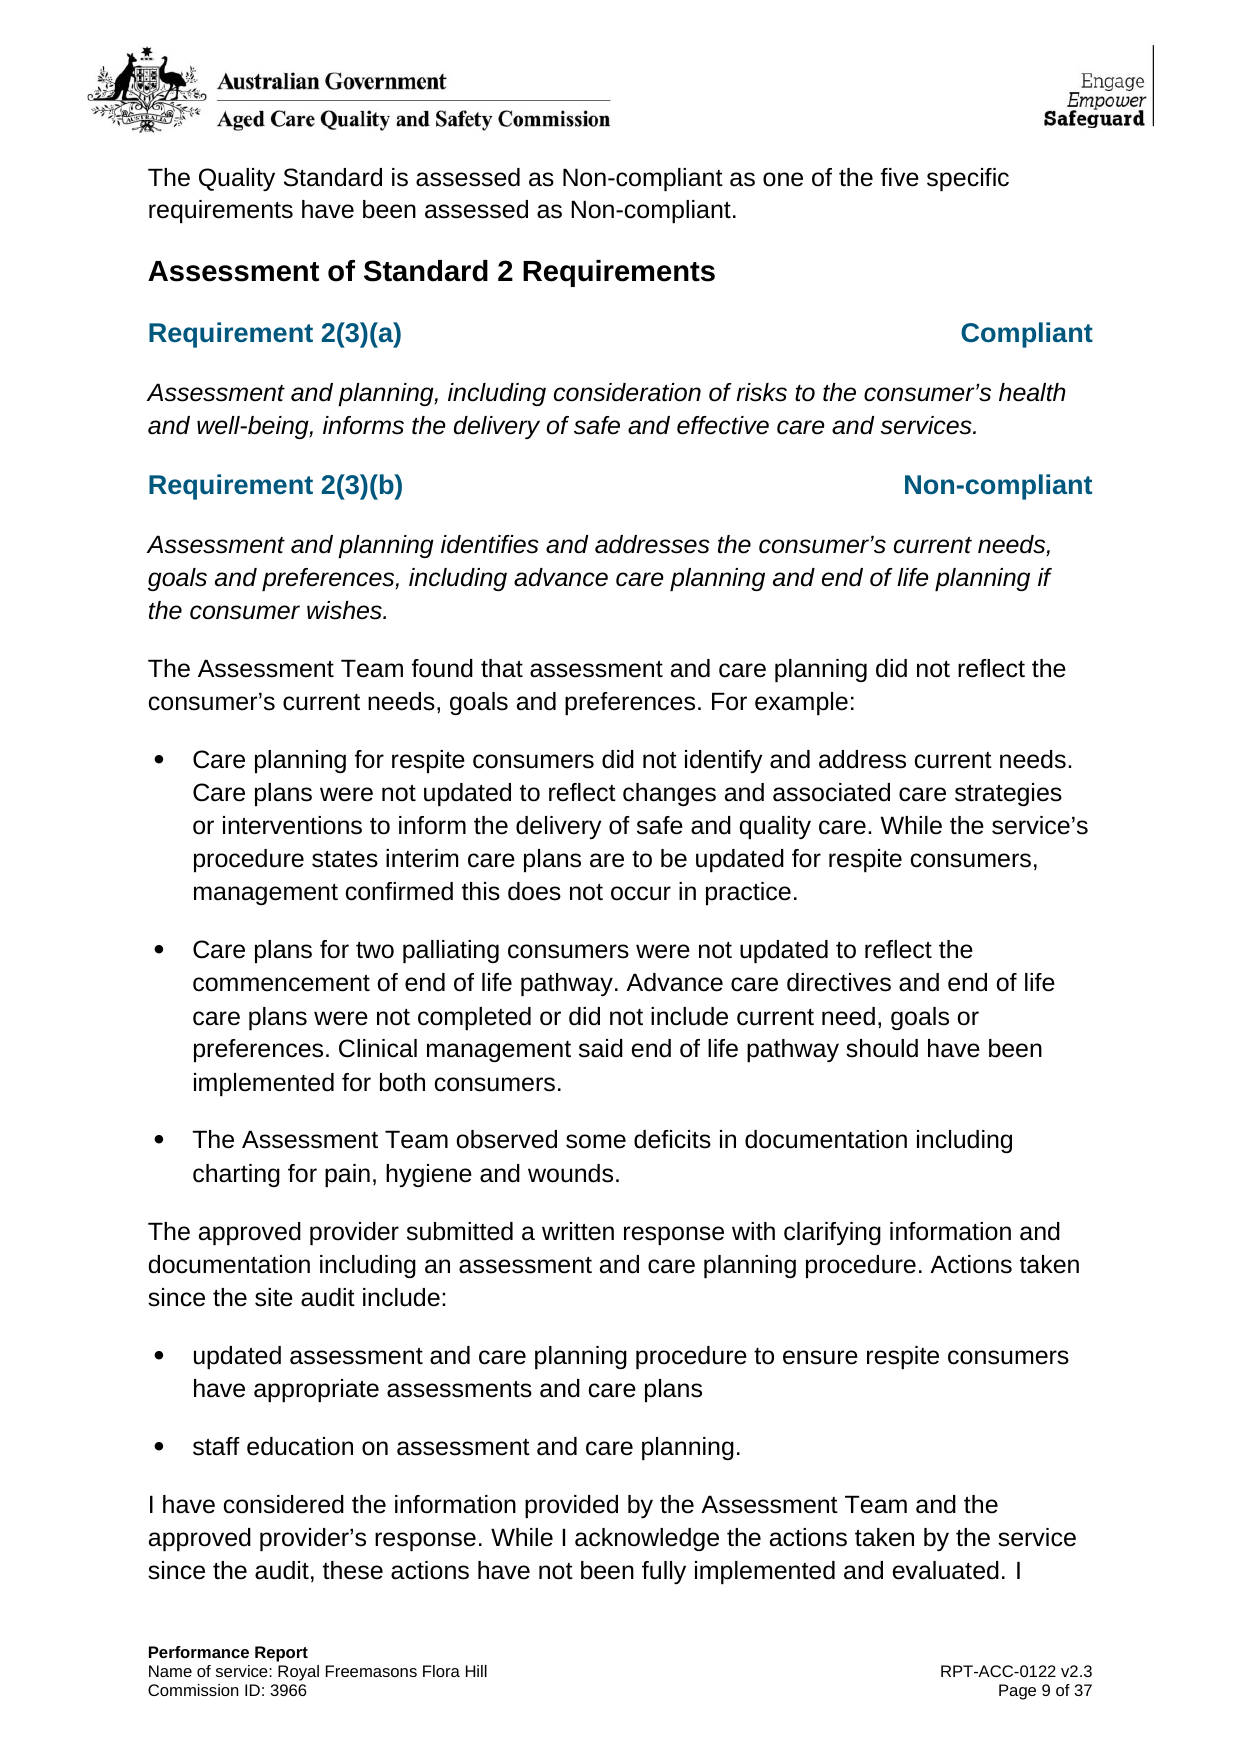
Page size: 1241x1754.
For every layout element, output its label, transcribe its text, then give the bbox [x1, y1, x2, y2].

list Care plans for two palliating consumers were not updated to reflect the commencement of end of life pathway. Advance care directives and end of life care plans were not completed or did not include current need, goals or preferences. Clinical management said end of life pathway should have been implemented for both consumers. [154, 935, 1092, 1096]
subtitle Requirement 2(3)(b) Non-compliant [148, 469, 1092, 500]
text Assessment and planning identifies and addresses the consumer’s current needs, goals and preferences, including advance care planning and end of life planning if the consumer wishes. [148, 530, 1092, 625]
subtitle Assessment of Standard 2 Requirements [148, 253, 1092, 287]
list updated assessment and care planning procedure to ensure respite consumers have appropriate assessments and care plans [154, 1341, 1092, 1403]
list staff education on assessment and care planning. [154, 1432, 1092, 1461]
list The approved provider submitted a written response with clarifying information and documentation including an assessment and care planning procedure. Actions taken since the site audit include: [148, 1217, 1092, 1311]
text The Assessment Team found that assessment and care planning did not reflect the consumer’s current needs, goals and preferences. For example: [148, 654, 1092, 716]
text Assessment and planning, including consideration of risks to the consumer’s health and well-being, informs the delivery of safe and effective care and services. [148, 378, 1092, 440]
picture [1, 0, 1241, 154]
text The Quality Standard is assessed as Non-compliant as one of the five specific requirements have been assessed as Non-compliant. [148, 162, 1092, 224]
list Care planning for respite consumers did not identify and address current needs. Care plans were not updated to reflect changes and associated care strategies or interventions to inform the delivery of safe and quality care. While the service’s procedure states interim care plans are to be updated for respite consumers, management confirmed this does not occur in practice. [154, 745, 1092, 906]
subtitle Requirement 2(3)(a) Compliant [148, 317, 1092, 348]
list The Assessment Team observed some deficits in documentation including charting for pain, hygiene and wounds. [154, 1126, 1092, 1187]
